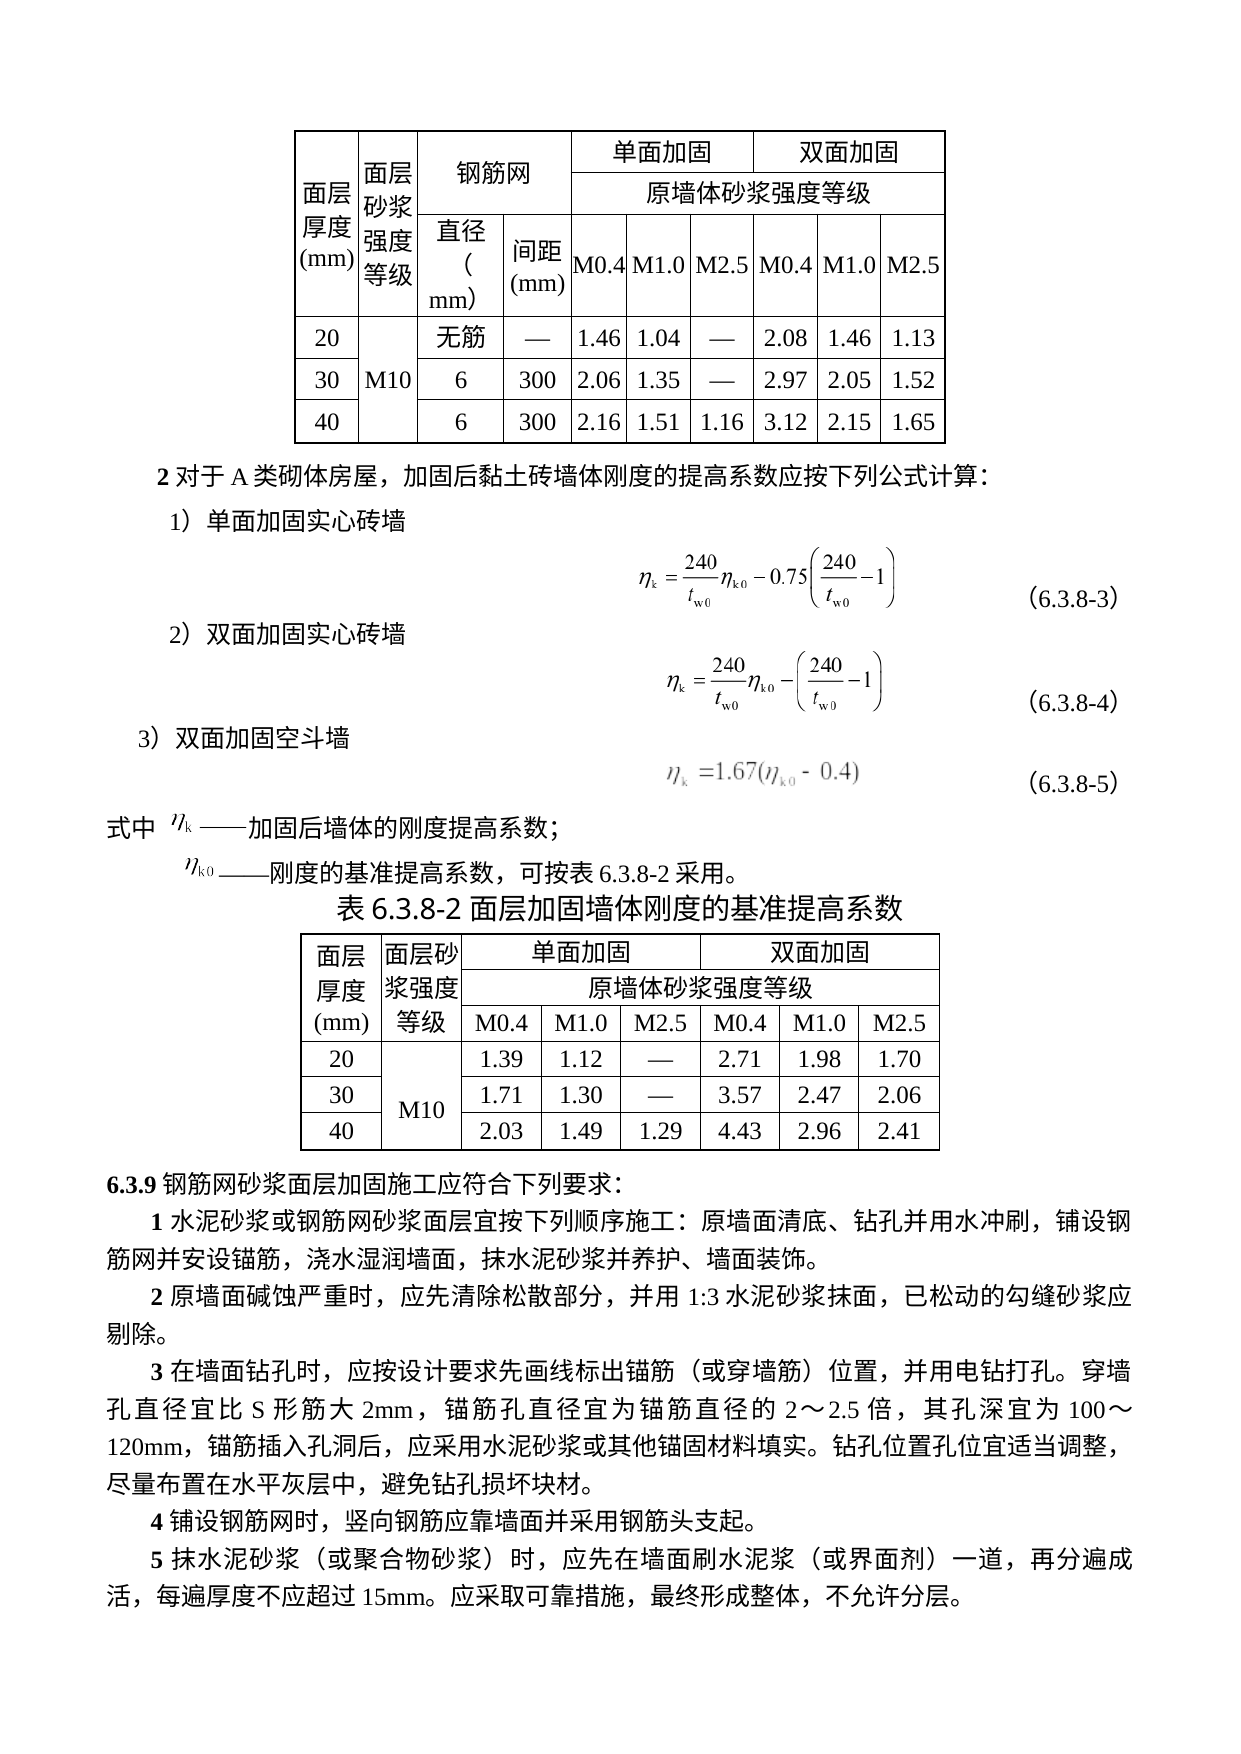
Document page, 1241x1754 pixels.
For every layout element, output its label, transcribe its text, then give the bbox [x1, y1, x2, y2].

table_cell 40 [302, 1113, 381, 1149]
table_cell M2.5 [859, 1006, 939, 1041]
table_cell 2.06 [572, 359, 626, 399]
text 6.3.9 钢筋网砂浆面层加固施工应符合下列要求： [106, 1163, 1134, 1201]
table_header 面层 厚度 (mm) [296, 132, 358, 316]
table_header 面层 砂浆 强度 等级 [359, 132, 417, 316]
table_cell 20 [296, 317, 358, 358]
table_cell 30 [296, 359, 358, 399]
table_cell — [691, 359, 753, 399]
table_header 面层 厚度 (mm) [302, 935, 381, 1041]
table_cell M0.4 [754, 215, 817, 316]
table_header 钢筋网 [418, 132, 571, 213]
table_header 面层砂 浆强度 等级 [382, 935, 461, 1041]
table_cell 1.65 [881, 400, 944, 442]
table_cell M2.5 [621, 1006, 700, 1041]
table_cell 1.39 [462, 1042, 541, 1076]
table_cell 2.47 [780, 1077, 858, 1112]
text 式中 ——加固后墙体的刚度提高系数； [106, 800, 1134, 844]
table_cell M1.0 [542, 1006, 620, 1041]
text （6.3.8-4） [106, 651, 1134, 719]
table_cell 1.51 [627, 400, 690, 442]
table_cell 30 [302, 1077, 381, 1112]
table_cell 1.16 [691, 400, 753, 442]
table_cell 直径（mm） [418, 215, 503, 316]
table_cell 2.96 [780, 1113, 858, 1149]
table_cell 原墙体砂浆强度等级 [572, 173, 944, 213]
table_cell 1.52 [881, 359, 944, 399]
table_cell 2.41 [859, 1113, 939, 1149]
table_header 单面加固 [462, 935, 700, 969]
table_cell 1.35 [627, 359, 690, 399]
text 1）单面加固实心砖墙 [106, 502, 1134, 538]
table_cell M2.5 [881, 215, 944, 316]
text 3 在墙面钻孔时，应按设计要求先画线标出锚筋（或穿墙筋）位置，并用电钻打孔。穿墙孔直径宜比S形筋大2mm，锚筋孔直径宜为锚筋直径的2～2.5倍，其孔深宜为100～120mm，锚筋插入孔洞后，应采用水泥砂浆或其他锚固材料填实。钻孔位置孔位宜适当调整，尽量布置在水平灰层中，避免钻孔损坏块材。 [106, 1351, 1134, 1501]
text （6.3.8-5） [106, 755, 1134, 800]
table_cell 2.06 [859, 1077, 939, 1112]
table_cell 间距(mm) [504, 215, 571, 316]
text 2 原墙面碱蚀严重时，应先清除松散部分，并用1:3水泥砂浆抹面，已松动的勾缝砂浆应剔除。 [106, 1276, 1134, 1351]
table_cell 1.29 [621, 1113, 700, 1149]
table_cell 1.49 [542, 1113, 620, 1149]
table_header 单面加固 [572, 132, 753, 172]
table_cell M0.4 [462, 1006, 541, 1041]
table_cell 300 [504, 359, 571, 399]
table_cell 1.98 [780, 1042, 858, 1076]
table_cell 4.43 [701, 1113, 779, 1149]
text 5 抹水泥砂浆（或聚合物砂浆）时，应先在墙面刷水泥浆（或界面剂）一道，再分遍成活，每遍厚度不应超过15mm。应采取可靠措施，最终形成整体，不允许分层。 [106, 1538, 1134, 1613]
table_header 双面加固 [754, 132, 944, 172]
table_cell M1.0 [818, 215, 880, 316]
table_cell 2.05 [818, 359, 880, 399]
table_cell 1.46 [572, 317, 626, 358]
table_cell M2.5 [691, 215, 753, 316]
table_cell 无筋 [418, 317, 503, 358]
text （6.3.8-3） [106, 547, 1134, 615]
table_cell 2.16 [572, 400, 626, 442]
table_cell M10 [359, 317, 417, 442]
picture [636, 547, 895, 608]
text 2 对于A类砌体房屋，加固后黏土砖墙体刚度的提高系数应按下列公式计算： [106, 456, 1134, 493]
table_cell 1.13 [881, 317, 944, 358]
table_cell 3.57 [701, 1077, 779, 1112]
table_cell 3.12 [754, 400, 817, 442]
table_cell 300 [504, 400, 571, 442]
table_cell 1.12 [542, 1042, 620, 1076]
table_header 双面加固 [701, 935, 939, 969]
table_cell 6 [418, 400, 503, 442]
table_cell — [691, 317, 753, 358]
table_cell — [504, 317, 571, 358]
table_cell M0.4 [701, 1006, 779, 1041]
table_cell 2.03 [462, 1113, 541, 1149]
table_cell M0.4 [572, 215, 626, 316]
table_cell 1.70 [859, 1042, 939, 1076]
table_cell 1.04 [627, 317, 690, 358]
table_cell 2.08 [754, 317, 817, 358]
table_cell M1.0 [627, 215, 690, 316]
table_cell 1.71 [462, 1077, 541, 1112]
text 3）双面加固空斗墙 [106, 719, 1134, 755]
table_cell 原墙体砂浆强度等级 [462, 970, 939, 1005]
text 2）双面加固实心砖墙 [106, 615, 1134, 651]
table_cell 2.97 [754, 359, 817, 399]
text ——刚度的基准提高系数，可按表6.3.8-2采用。 [106, 844, 1134, 889]
table_cell — [621, 1077, 700, 1112]
table_cell M10 [382, 1042, 461, 1149]
picture [663, 651, 882, 712]
table_cell — [621, 1042, 700, 1076]
text 表6.3.8-2 面层加固墙体刚度的基准提高系数 [106, 889, 1134, 927]
table_cell 1.46 [818, 317, 880, 358]
text 4 铺设钢筋网时，竖向钢筋应靠墙面并采用钢筋头支起。 [106, 1501, 1134, 1538]
table_cell 2.71 [701, 1042, 779, 1076]
text 1 水泥砂浆或钢筋网砂浆面层宜按下列顺序施工：原墙面清底、钻孔并用水冲刷，铺设钢筋网并安设锚筋，浇水湿润墙面，抹水泥砂浆并养护、墙面装饰。 [106, 1201, 1134, 1276]
table_cell M1.0 [780, 1006, 858, 1041]
table_cell 20 [302, 1042, 381, 1076]
table_cell 40 [296, 400, 358, 442]
table_cell 2.15 [818, 400, 880, 442]
table_cell 1.30 [542, 1077, 620, 1112]
table_cell 6 [418, 359, 503, 399]
